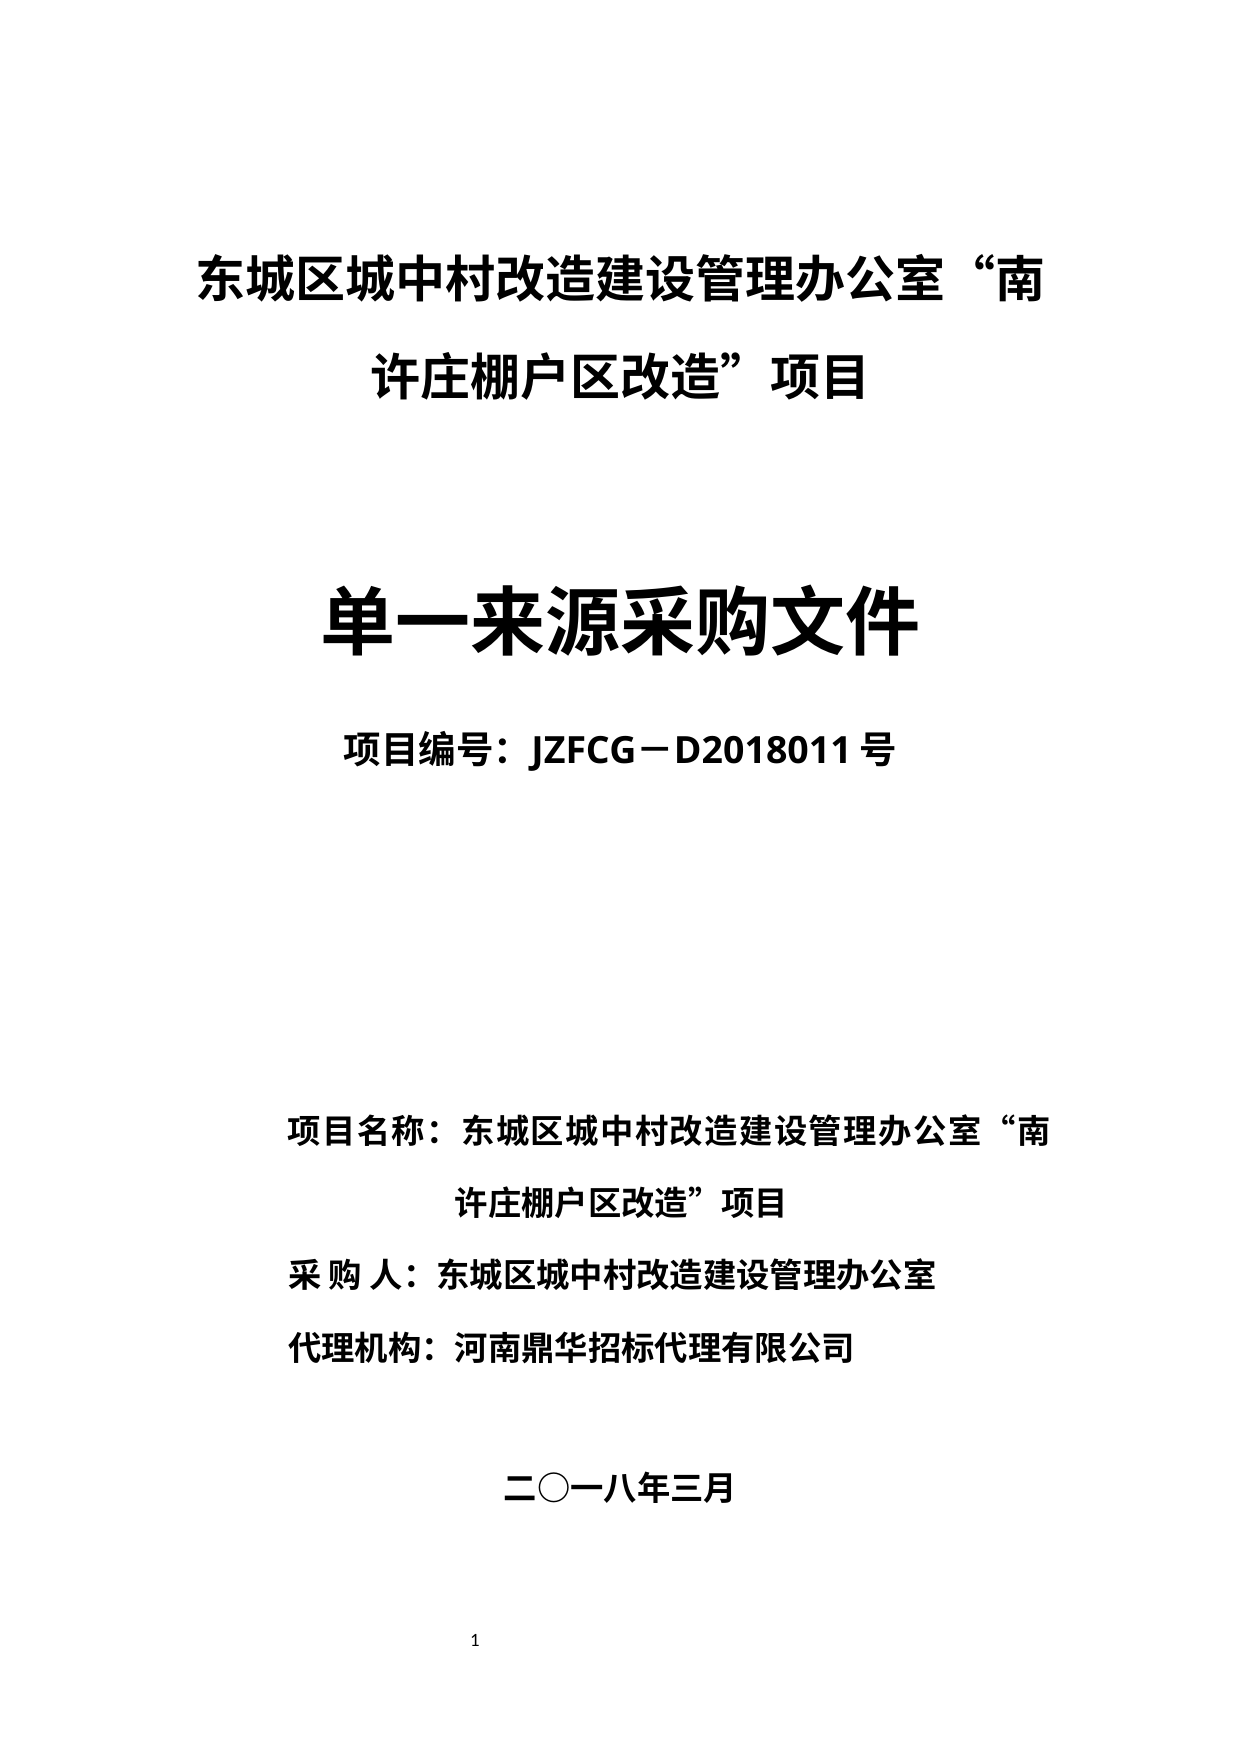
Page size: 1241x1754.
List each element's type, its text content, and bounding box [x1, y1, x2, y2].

text 采 购 人：东城区城中村改造建设管理办公室 [187, 1249, 1053, 1297]
text 项目名称：东城区城中村改造建设管理办公室“南许庄棚户区改造”项目 [287, 1104, 1053, 1225]
text 二○一八年三月 [187, 1462, 1053, 1510]
text 单一来源采购文件 [187, 552, 1053, 682]
text 东城区城中村改造建设管理办公室“南许庄棚户区改造”项目 [187, 227, 1053, 422]
text 项目编号：JZFCG－D2018011号 [187, 714, 1053, 779]
text 代理机构：河南鼎华招标代理有限公司 [187, 1321, 1053, 1369]
